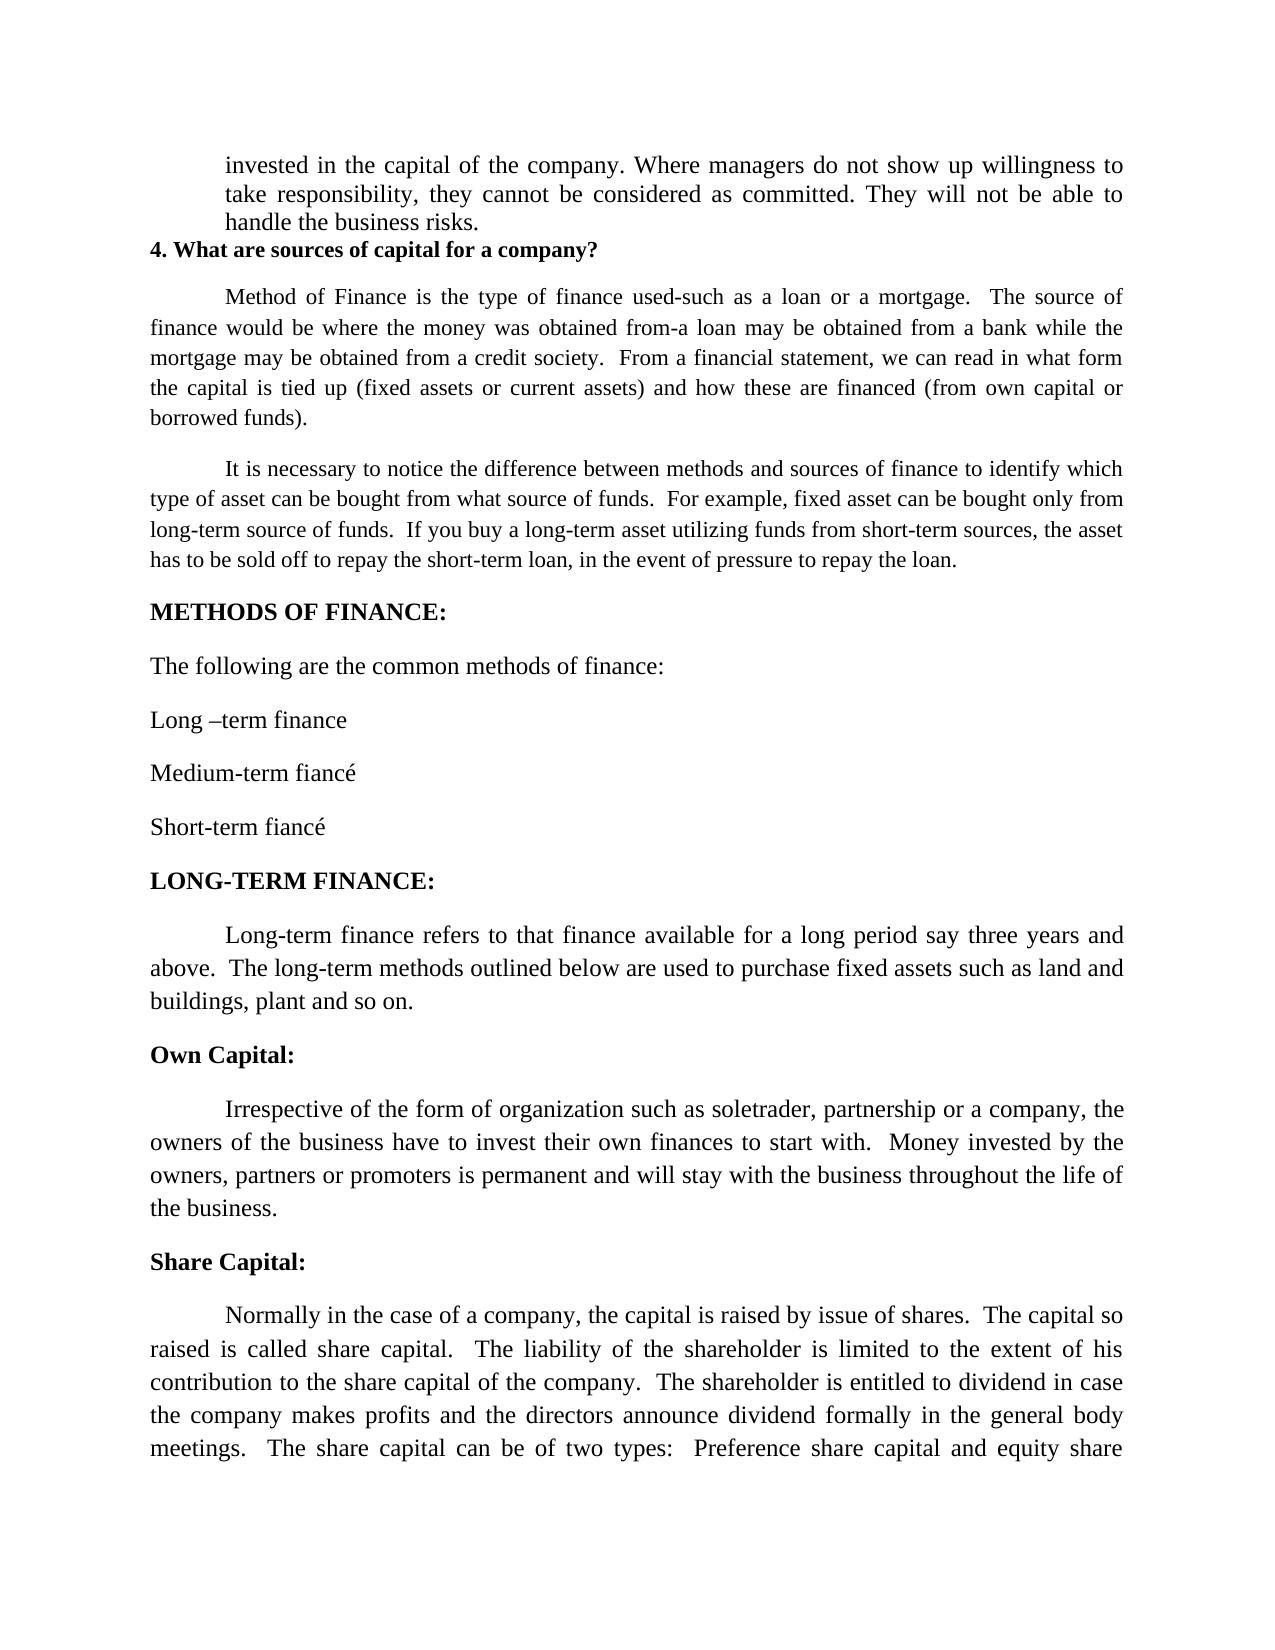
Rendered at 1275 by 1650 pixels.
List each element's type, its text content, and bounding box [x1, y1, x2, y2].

text Long-term finance refers to that finance available for a long period say three years and above. The long-term methods outlined below are used to purchase fixed assets such as land and buildings, plant and so on. [150, 920, 1125, 1015]
text Irrespective of the form of organization such as soletrader, partnership or a company, the owners of the business have to invest their own finances to start with. Money invested by the owners, partners or promoters is permanent and will stay with the business throughout the life of the business. [150, 1094, 1125, 1222]
text METHODS OF FINANCE: [150, 597, 1125, 626]
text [150, 1301, 1125, 1461]
text The following are the common methods of finance: [150, 651, 1125, 679]
text Share Capital: [150, 1247, 1125, 1276]
text LONG-TERM FINANCE: [150, 866, 1125, 895]
text It is necessary to notice the difference between methods and sources of finance to identify which type of asset can be bought from what source of funds. For example, fixed asset can be bought only from long-term source of funds. If you buy a long-term asset utilizing funds from short-term sources, the asset has to be sold off to repay the short-term loan, in the event of pressure to repay the loan. [150, 455, 1125, 572]
text Long –term finance [150, 705, 1125, 733]
text Medium-term fiancé [150, 758, 1125, 787]
text Short-term fiancé [150, 812, 1125, 841]
text 4. What are sources of capital for a company? [150, 236, 1125, 263]
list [187, 150, 1125, 236]
text Method of Finance is the type of finance used-such as a loan or a mortgage. The source of finance would be where the money was obtained from-a loan may be obtained from a bank while the mortgage may be obtained from a credit society. From a financial statement, we can read in what form the capital is tied up (fixed assets or current assets) and how these are financed (from own capital or borrowed funds). [150, 283, 1125, 431]
text Own Capital: [150, 1040, 1125, 1069]
